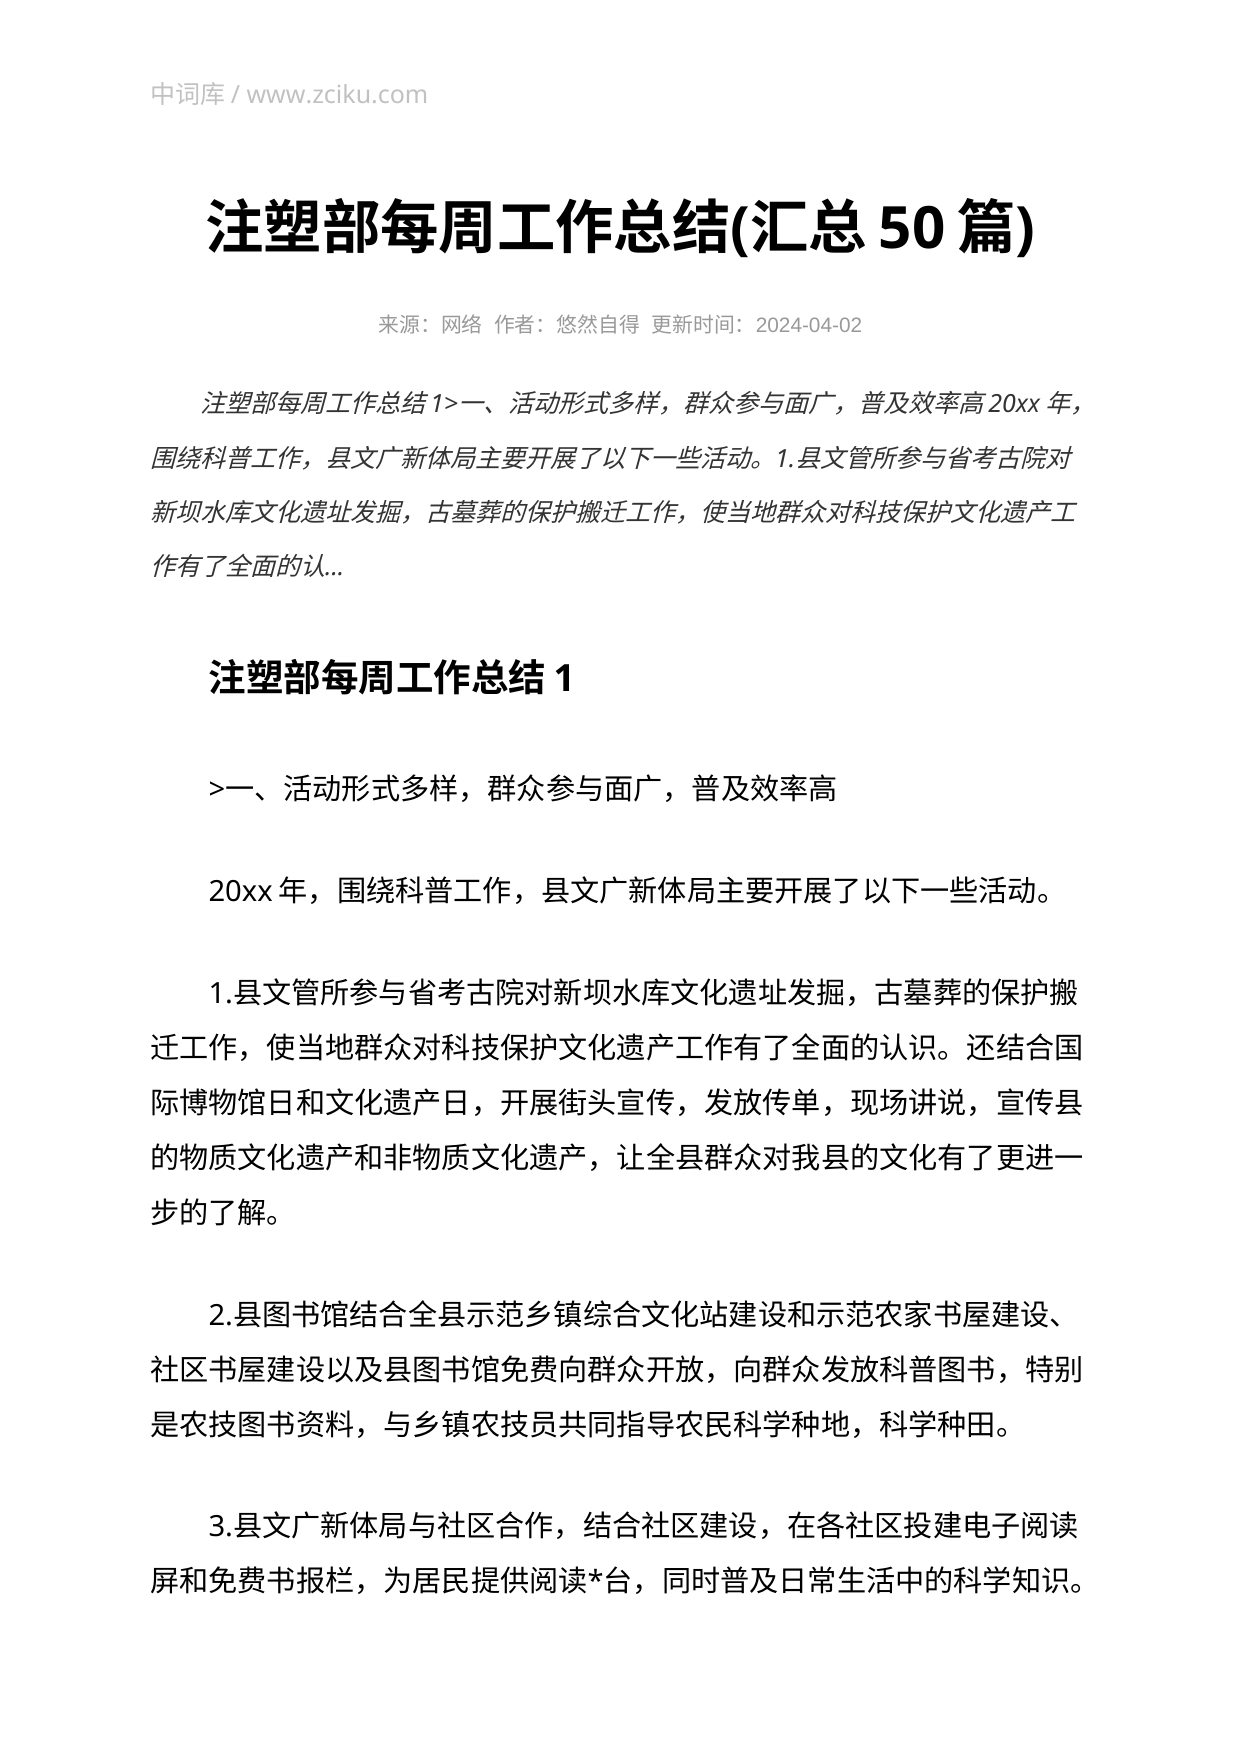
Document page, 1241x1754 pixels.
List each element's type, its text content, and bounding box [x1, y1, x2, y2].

text 1.县文管所参与省考古院对新坝水库文化遗址发掘，古墓葬的保护搬迁工作，使当地群众对科技保护文化遗产工作有了全面的认识。还结合国际博物馆日和文化遗产日，开展街头宣传，发放传单，现场讲说，宣传县的物质文化遗产和非物质文化遗产，让全县群众对我县的文化有了更进一步的了解。 [150, 970, 1090, 1232]
text 注塑部每周工作总结1 [150, 648, 1090, 703]
subtitle 注塑部每周工作总结(汇总50篇) [150, 181, 1090, 266]
text 20xx年，围绕科普工作，县文广新体局主要开展了以下一些活动。 [150, 868, 1090, 910]
text 来源：网络 作者：悠然自得 更新时间：2024-04-02 [150, 313, 1090, 337]
text 注塑部每周工作总结1>一、活动形式多样，群众参与面广，普及效率高20xx年，围绕科普工作，县文广新体局主要开展了以下一些活动。1.县文管所参与省考古院对新坝水库文化遗址发掘，古墓葬的保护搬迁工作，使当地群众对科技保护文化遗产工作有了全面的认... [150, 384, 1090, 583]
text 2.县图书馆结合全县示范乡镇综合文化站建设和示范农家书屋建设、社区书屋建设以及县图书馆免费向群众开放，向群众发放科普图书，特别是农技图书资料，与乡镇农技员共同指导农民科学种地，科学种田。 [150, 1291, 1090, 1443]
text >一、活动形式多样，群众参与面广，普及效率高 [150, 766, 1090, 808]
text 3.县文广新体局与社区合作，结合社区建设，在各社区投建电子阅读屏和免费书报栏，为居民提供阅读*台，同时普及日常生活中的科学知识。 [150, 1503, 1090, 1600]
